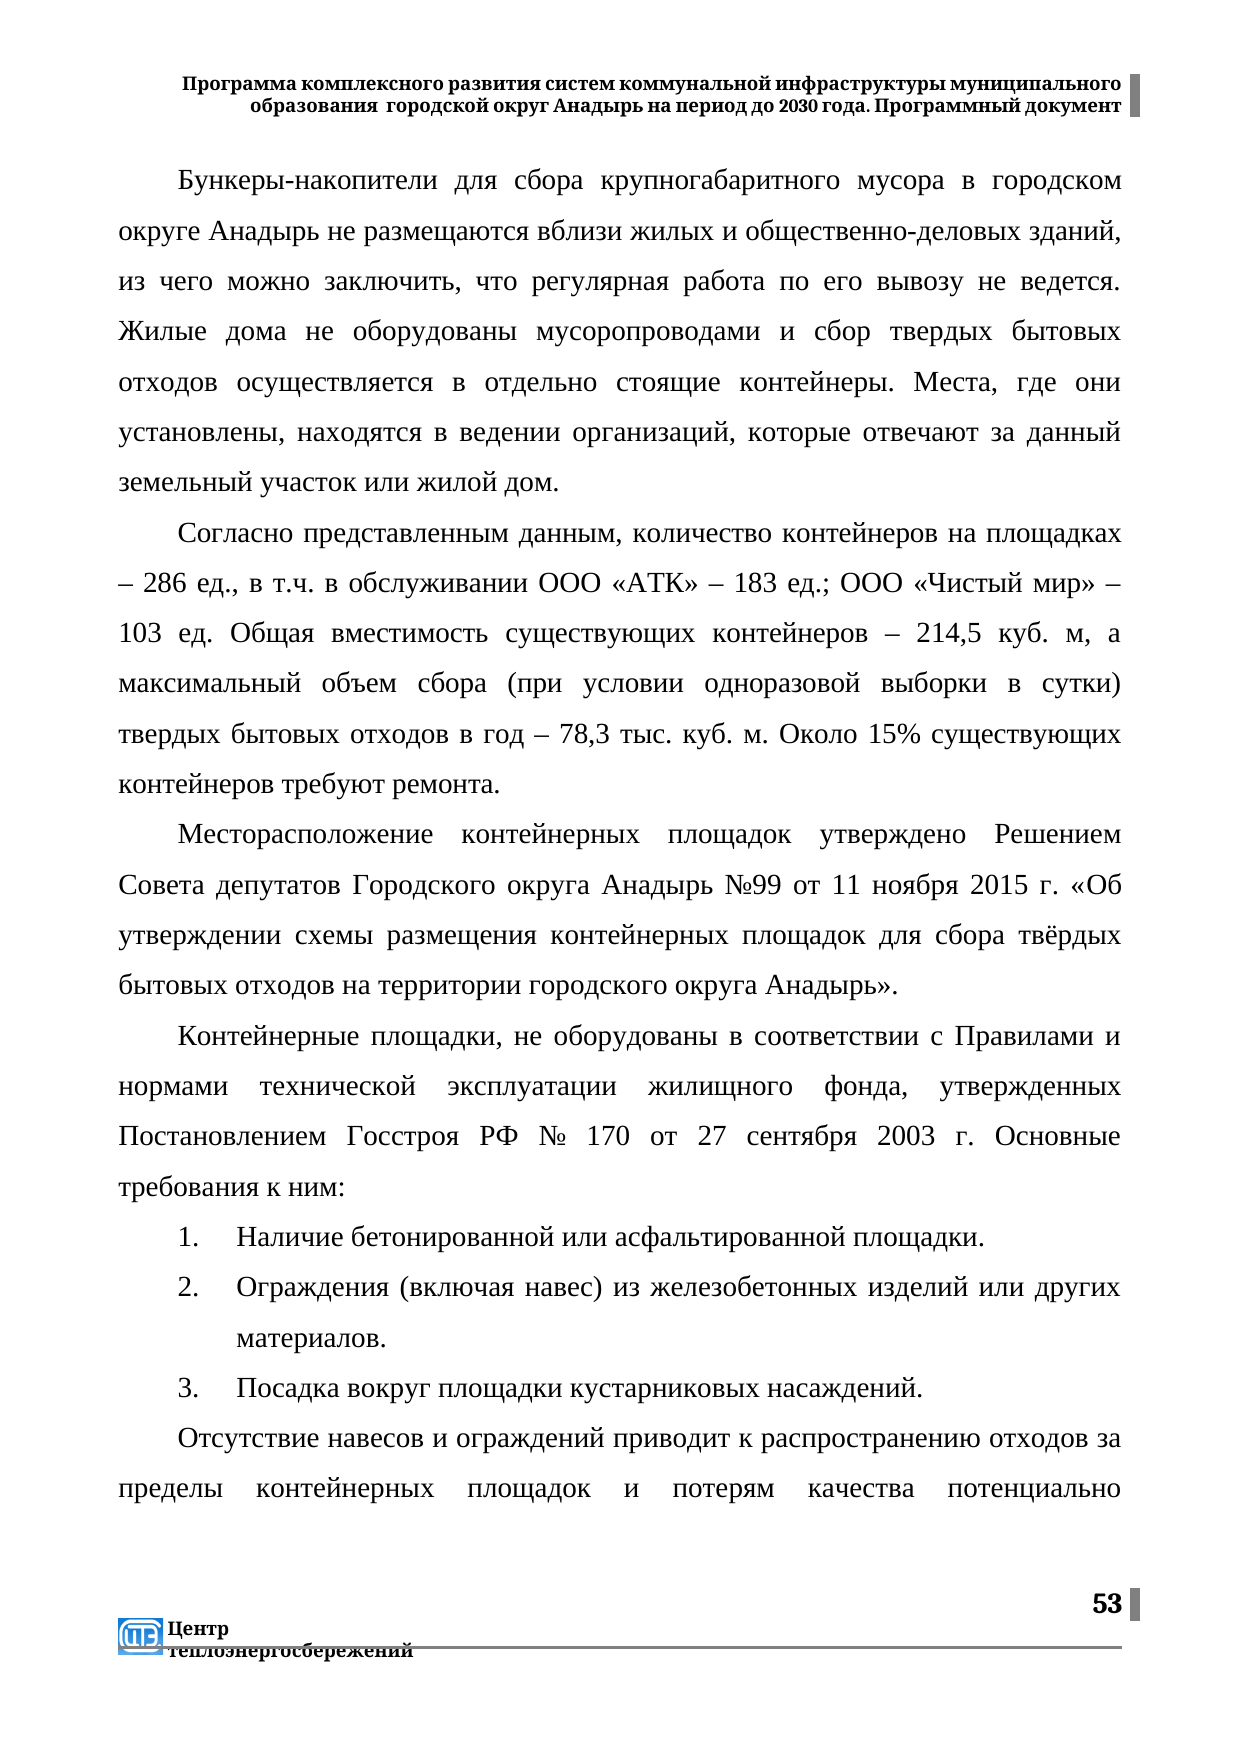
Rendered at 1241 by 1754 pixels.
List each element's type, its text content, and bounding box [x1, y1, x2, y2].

text Контейнерные площадки, не оборудованы в соответствии с Правилами и нормами технической эксплуатации жилищного фонда, утвержденных Постановлением Госстроя РФ № 170 от 27 сентября 2003 г. Основные требования к ним: [118, 1018, 1122, 1202]
list Ограждения (включая навес) из железобетонных изделий или других материалов. [177, 1269, 1122, 1353]
picture [118, 1618, 164, 1646]
text Бункеры-накопители для сбора крупногабаритного мусора в городском округе Анадырь не размещаются вблизи жилых и общественно-деловых зданий, из чего можно заключить, что регулярная работа по его вывозу не ведется. Жилые дома не оборудованы мусоропроводами и сбор твердых бытовых отходов осуществляется в отдельно стоящие контейнеры. Места, где они установлены, находятся в ведении организаций, которые отвечают за данный земельный участок или жилой дом. [118, 162, 1122, 498]
list Наличие бетонированной или асфальтированной площадки. [177, 1219, 1122, 1253]
picture [118, 1649, 164, 1655]
list Посадка вокруг площадки кустарниковых насаждений. [177, 1370, 1122, 1403]
text Месторасположение контейнерных площадок утверждено Решением Совета депутатов Городского округа Анадырь №99 от 11 ноября 2015 г. «Об утверждении схемы размещения контейнерных площадок для сбора твёрдых бытовых отходов на территории городского округа Анадырь». [118, 817, 1122, 1001]
text Согласно представленным данным, количество контейнеров на площадках – 286 ед., в т.ч. в обслуживании ООО «АТК» – 183 ед.; ООО «Чистый мир» – 103 ед. Общая вместимость существующих контейнеров – 214,5 куб. м, а максимальный объем сбора (при условии одноразовой выборки в сутки) твердых бытовых отходов в год – 78,3 тыс. куб. м. Около 15% существующих контейнеров требуют ремонта. [118, 515, 1122, 800]
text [118, 1420, 1122, 1504]
